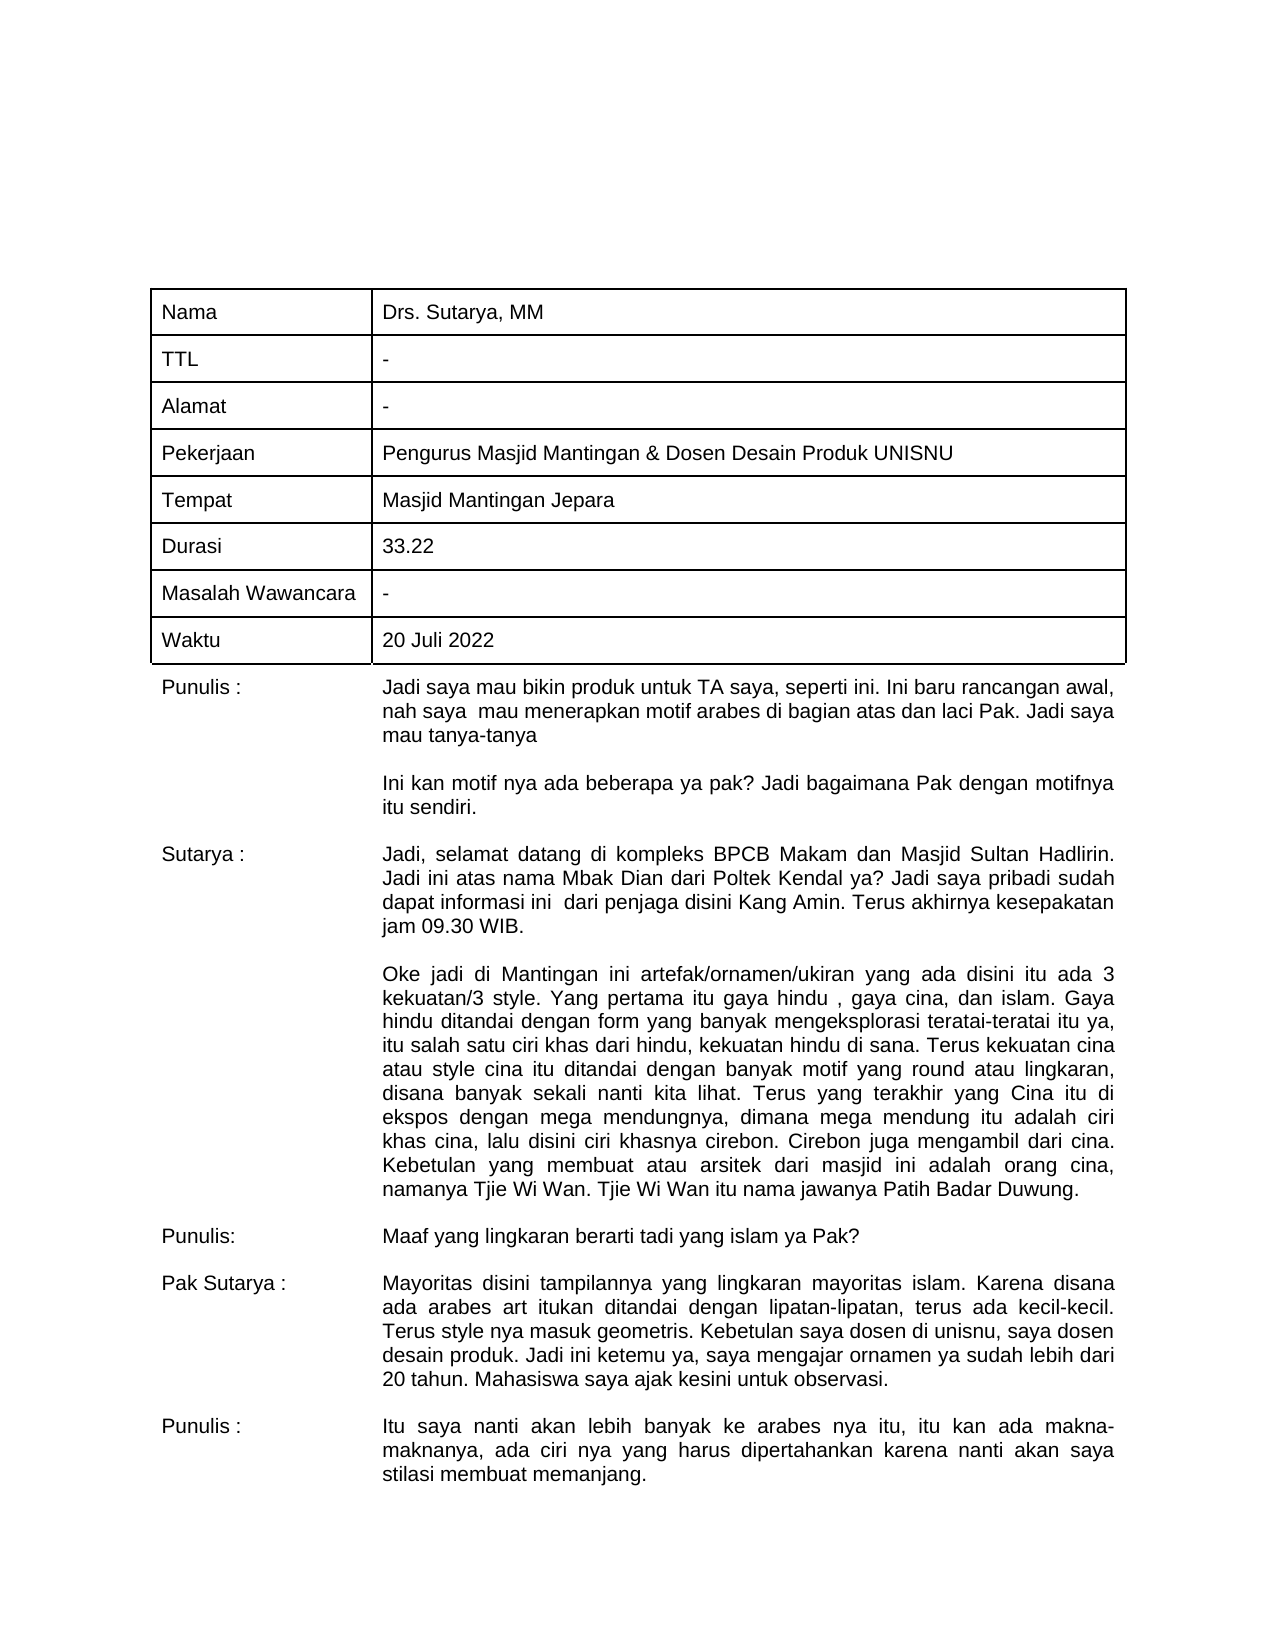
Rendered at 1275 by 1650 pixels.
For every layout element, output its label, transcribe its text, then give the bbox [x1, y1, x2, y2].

table_cell Durasi [152, 524, 371, 569]
table_cell Maaf yang lingkaran berarti tadi yang islam ya Pak? [373, 1214, 1125, 1258]
table_cell 33.22 [373, 524, 1125, 569]
table_header Drs. Sutarya, MM [373, 290, 1125, 334]
table_cell Tempat [152, 477, 371, 522]
table_cell Pengurus Masjid Mantingan & Dosen Desain Produk UNISNU [373, 430, 1125, 475]
table_cell Punulis: [152, 1214, 371, 1258]
table_cell - [373, 336, 1125, 381]
table_cell Punulis : [152, 665, 371, 829]
table_cell Masjid Mantingan Jepara [373, 477, 1125, 522]
table_cell Jadi, selamat datang di kompleks BPCB Makam dan Masjid Sultan Hadlirin. Jadi ini atas nama Mbak Dian dari Poltek Kendal ya? Jadi saya pribadi sudah dapat informasi ini dari penjaga disini Kang Amin. Terus akhirnya kesepakatan jam 09.30 WIB. Oke jadi di Mantingan ini artefak/ornamen/ukiran yang ada disini itu ada 3 kekuatan/3 style. Yang pertama itu gaya hindu , gaya cina, dan islam. Gaya hindu ditandai dengan form yang banyak mengeksplorasi teratai-teratai itu ya, itu salah satu ciri khas dari hindu, kekuatan hindu di sana. Terus kekuatan cina atau style cina itu ditandai dengan banyak motif yang round atau lingkaran, disana banyak sekali nanti kita lihat. Terus yang terakhir yang Cina itu di ekspos dengan mega mendungnya, dimana mega mendung itu adalah ciri khas cina, lalu disini ciri khasnya cirebon. Cirebon juga mengambil dari cina. Kebetulan yang membuat atau arsitek dari masjid ini adalah orang cina, namanya Tjie Wi Wan. Tjie Wi Wan itu nama jawanya Patih Badar Duwung. [373, 831, 1125, 1211]
table_cell Mayoritas disini tampilannya yang lingkaran mayoritas islam. Karena disana ada arabes art itukan ditandai dengan lipatan-lipatan, terus ada kecil-kecil. Terus style nya masuk geometris. Kebetulan saya dosen di unisnu, saya dosen desain produk. Jadi ini ketemu ya, saya mengajar ornamen ya sudah lebih dari 20 tahun. Mahasiswa saya ajak kesini untuk observasi. [373, 1260, 1125, 1401]
table_cell 20 Juli 2022 [373, 618, 1125, 662]
table_cell Itu saya nanti akan lebih banyak ke arabes nya itu, itu kan ada makna-maknanya, ada ciri nya yang harus dipertahankan karena nanti akan saya stilasi membuat memanjang. [373, 1403, 1125, 1496]
table_cell Sutarya : [152, 831, 371, 1211]
table_cell Pak Sutarya : [152, 1260, 371, 1401]
table_cell Alamat [152, 383, 371, 428]
table_cell - [373, 571, 1125, 616]
table_cell TTL [152, 336, 371, 381]
table_cell Masalah Wawancara [152, 571, 371, 616]
table_cell Pekerjaan [152, 430, 371, 475]
table_cell Waktu [152, 618, 371, 662]
table_header Nama [152, 290, 371, 334]
table_cell - [373, 383, 1125, 428]
table_cell Jadi saya mau bikin produk untuk TA saya, seperti ini. Ini baru rancangan awal, nah saya mau menerapkan motif arabes di bagian atas dan laci Pak. Jadi saya mau tanya-tanya Ini kan motif nya ada beberapa ya pak? Jadi bagaimana Pak dengan motifnya itu sendiri. [373, 665, 1125, 829]
table_cell Punulis : [152, 1403, 371, 1496]
